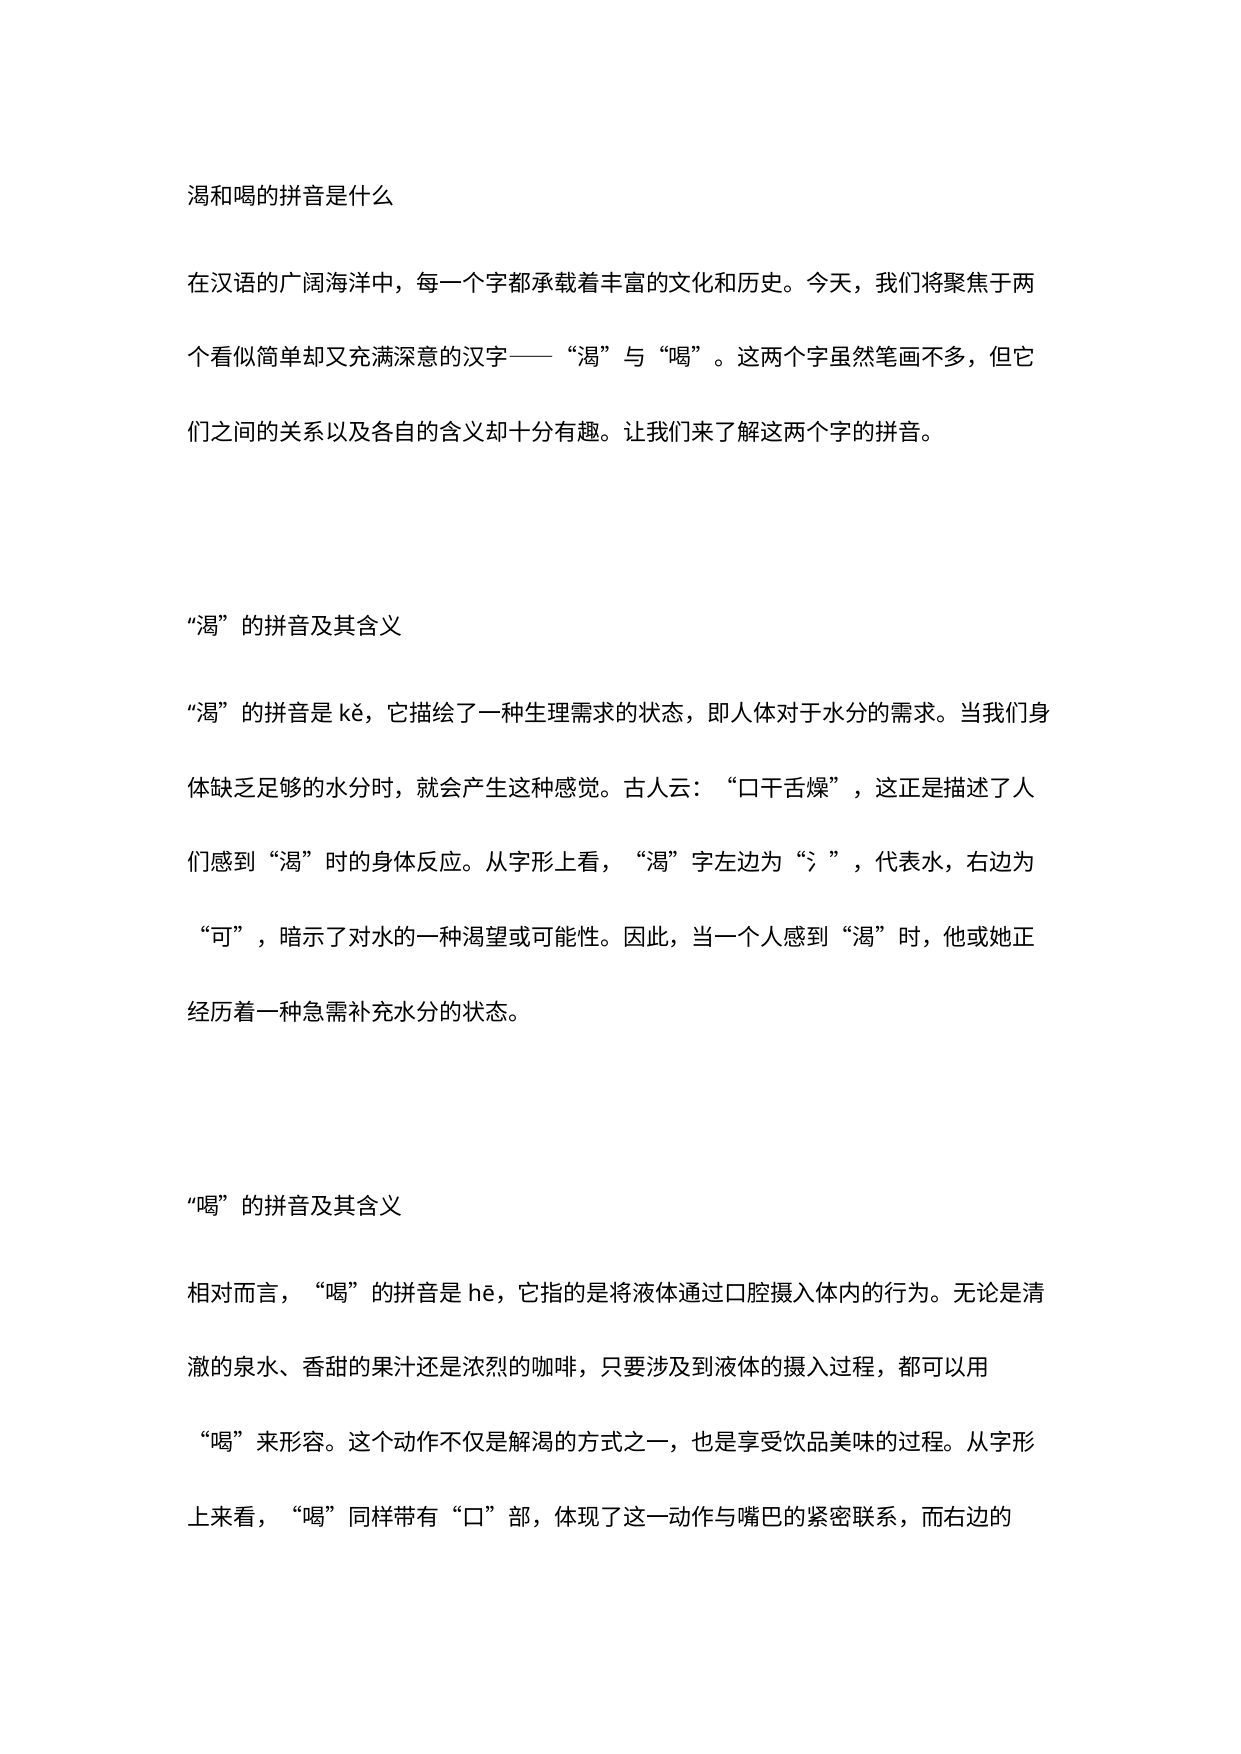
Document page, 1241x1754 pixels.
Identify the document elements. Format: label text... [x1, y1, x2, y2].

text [187, 1258, 1053, 1548]
text “渴”的拼音及其含义 [187, 592, 1053, 657]
text “渴”的拼音是 kě，它描绘了一种生理需求的状态，即人体对于水分的需求。当我们身体缺乏足够的水分时，就会产生这种感觉。古人云：“口干舌燥”，这正是描述了人们感到“渴”时的身体反应。从字形上看，“渴”字左边为“氵”，代表水，右边为“可”，暗示了对水的一种渴望或可能性。因此，当一个人感到“渴”时，他或她正经历着一种急需补充水分的状态。 [187, 679, 1053, 1043]
text 在汉语的广阔海洋中，每一个字都承载着丰富的文化和历史。今天，我们将聚焦于两个看似简单却又充满深意的汉字——“渴”与“喝”。这两个字虽然笔画不多，但它们之间的关系以及各自的含义却十分有趣。让我们来了解这两个字的拼音。 [187, 248, 1053, 463]
text “喝”的拼音及其含义 [187, 1172, 1053, 1237]
text 渴和喝的拼音是什么 [187, 162, 1053, 227]
